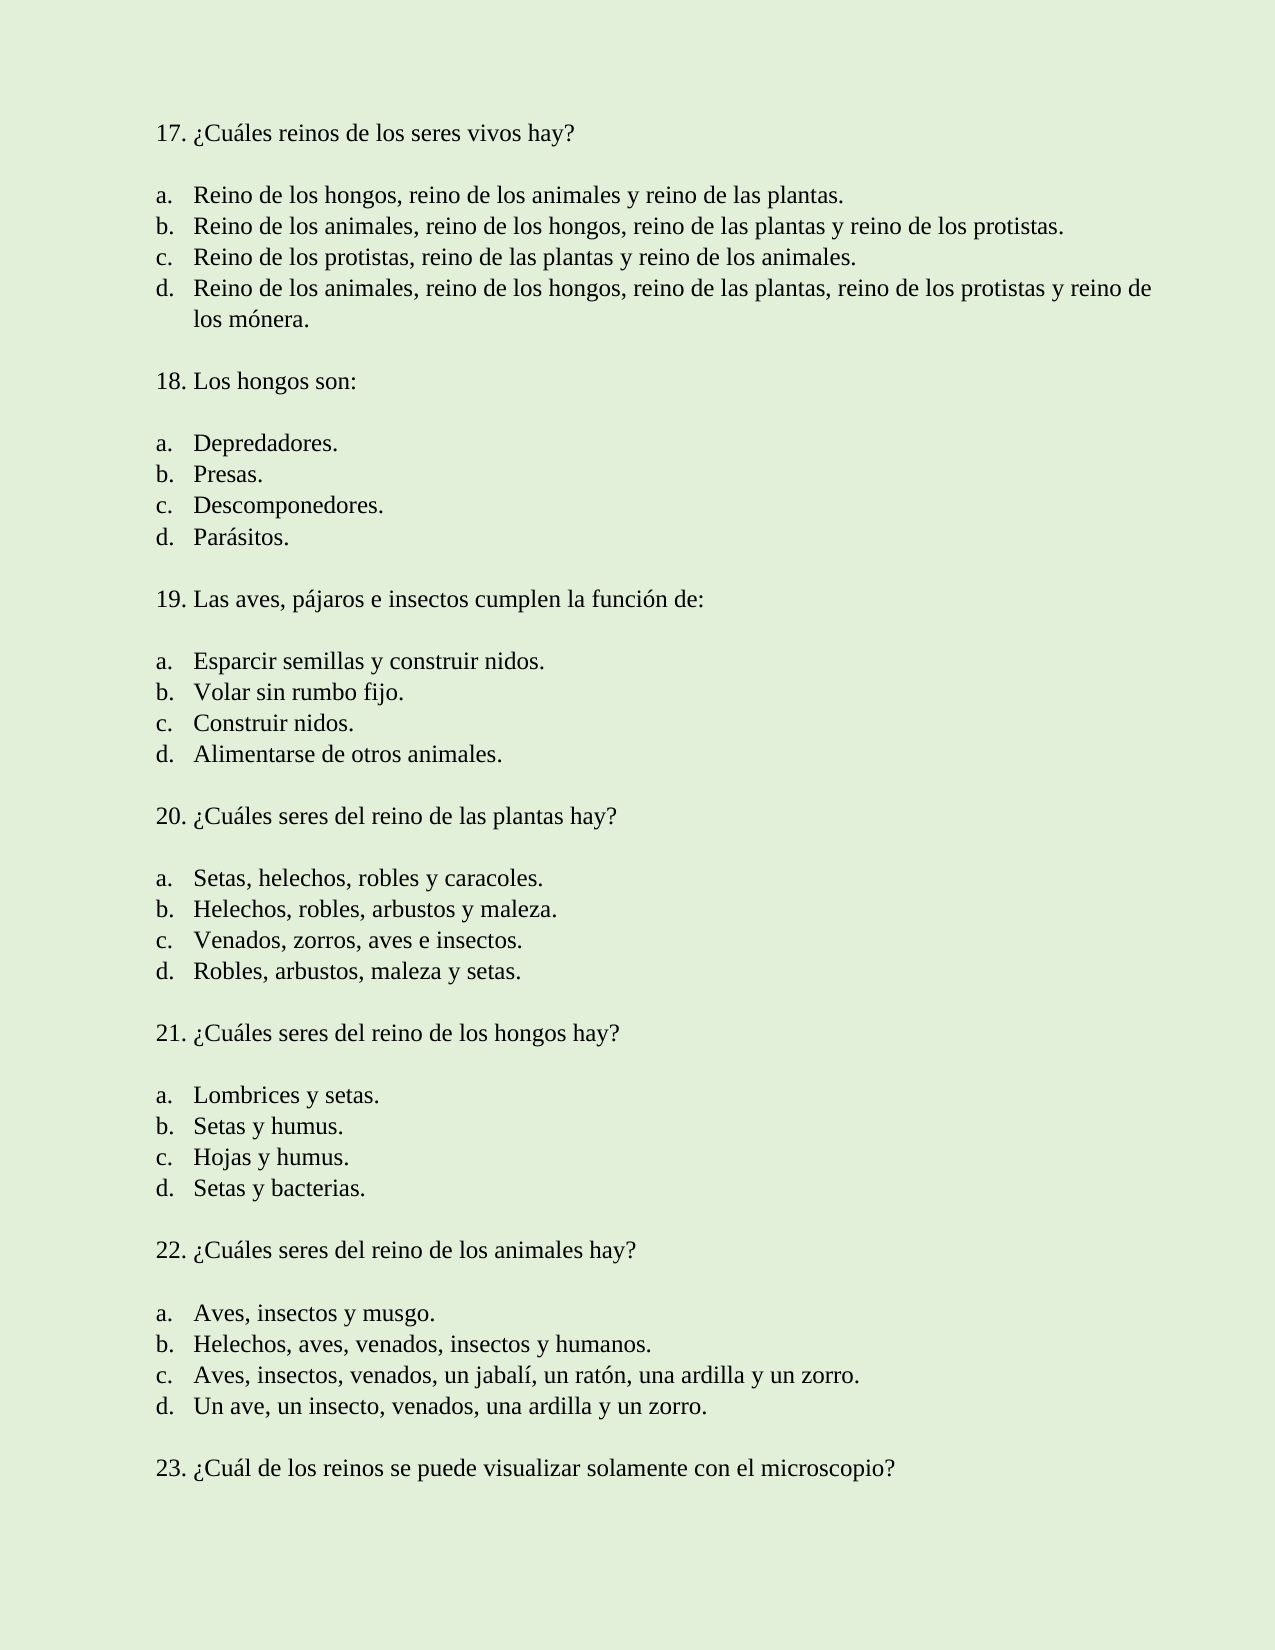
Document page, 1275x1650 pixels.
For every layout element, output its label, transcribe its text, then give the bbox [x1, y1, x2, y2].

list ¿Cuáles reinos de los seres vivos hay? [156, 118, 1157, 147]
list Venados, zorros, aves e insectos. [156, 925, 1157, 954]
list Volar sin rumbo fijo. [156, 677, 1157, 706]
list Alimentarse de otros animales. [156, 739, 1157, 768]
list ¿Cuáles seres del reino de los animales hay? [156, 1236, 1157, 1264]
list Esparcir semillas y construir nidos. [156, 646, 1157, 674]
list Reino de los animales, reino de los hongos, reino de las plantas, reino de los protistas y reino de los mónera. [156, 273, 1157, 333]
list Construir nidos. [156, 708, 1157, 737]
list Los hongos son: [156, 366, 1157, 395]
list Descomponedores. [156, 491, 1157, 519]
list Helechos, robles, arbustos y maleza. [156, 894, 1157, 923]
list Las aves, pájaros e insectos cumplen la función de: [156, 584, 1157, 612]
list Presas. [156, 459, 1157, 488]
list Aves, insectos, venados, un jabalí, un ratón, una ardilla y un zorro. [156, 1360, 1157, 1388]
list Reino de los protistas, reino de las plantas y reino de los animales. [156, 242, 1157, 271]
list Robles, arbustos, maleza y setas. [156, 956, 1157, 985]
list Reino de los animales, reino de los hongos, reino de las plantas y reino de los protistas. [156, 211, 1157, 240]
list Aves, insectos y musgo. [156, 1298, 1157, 1326]
list ¿Cuáles seres del reino de los hongos hay? [156, 1018, 1157, 1047]
list Lombrices y setas. [156, 1080, 1157, 1109]
list Setas, helechos, robles y caracoles. [156, 863, 1157, 892]
list Reino de los hongos, reino de los animales y reino de las plantas. [156, 180, 1157, 209]
list Setas y humus. [156, 1111, 1157, 1140]
list Depredadores. [156, 428, 1157, 457]
list ¿Cuál de los reinos se puede visualizar solamente con el microscopio? [156, 1453, 1157, 1482]
list Un ave, un insecto, venados, una ardilla y un zorro. [156, 1391, 1157, 1419]
list Helechos, aves, venados, insectos y humanos. [156, 1329, 1157, 1357]
list Setas y bacterias. [156, 1173, 1157, 1202]
list Parásitos. [156, 522, 1157, 550]
list ¿Cuáles seres del reino de las plantas hay? [156, 801, 1157, 830]
list Hojas y humus. [156, 1142, 1157, 1171]
